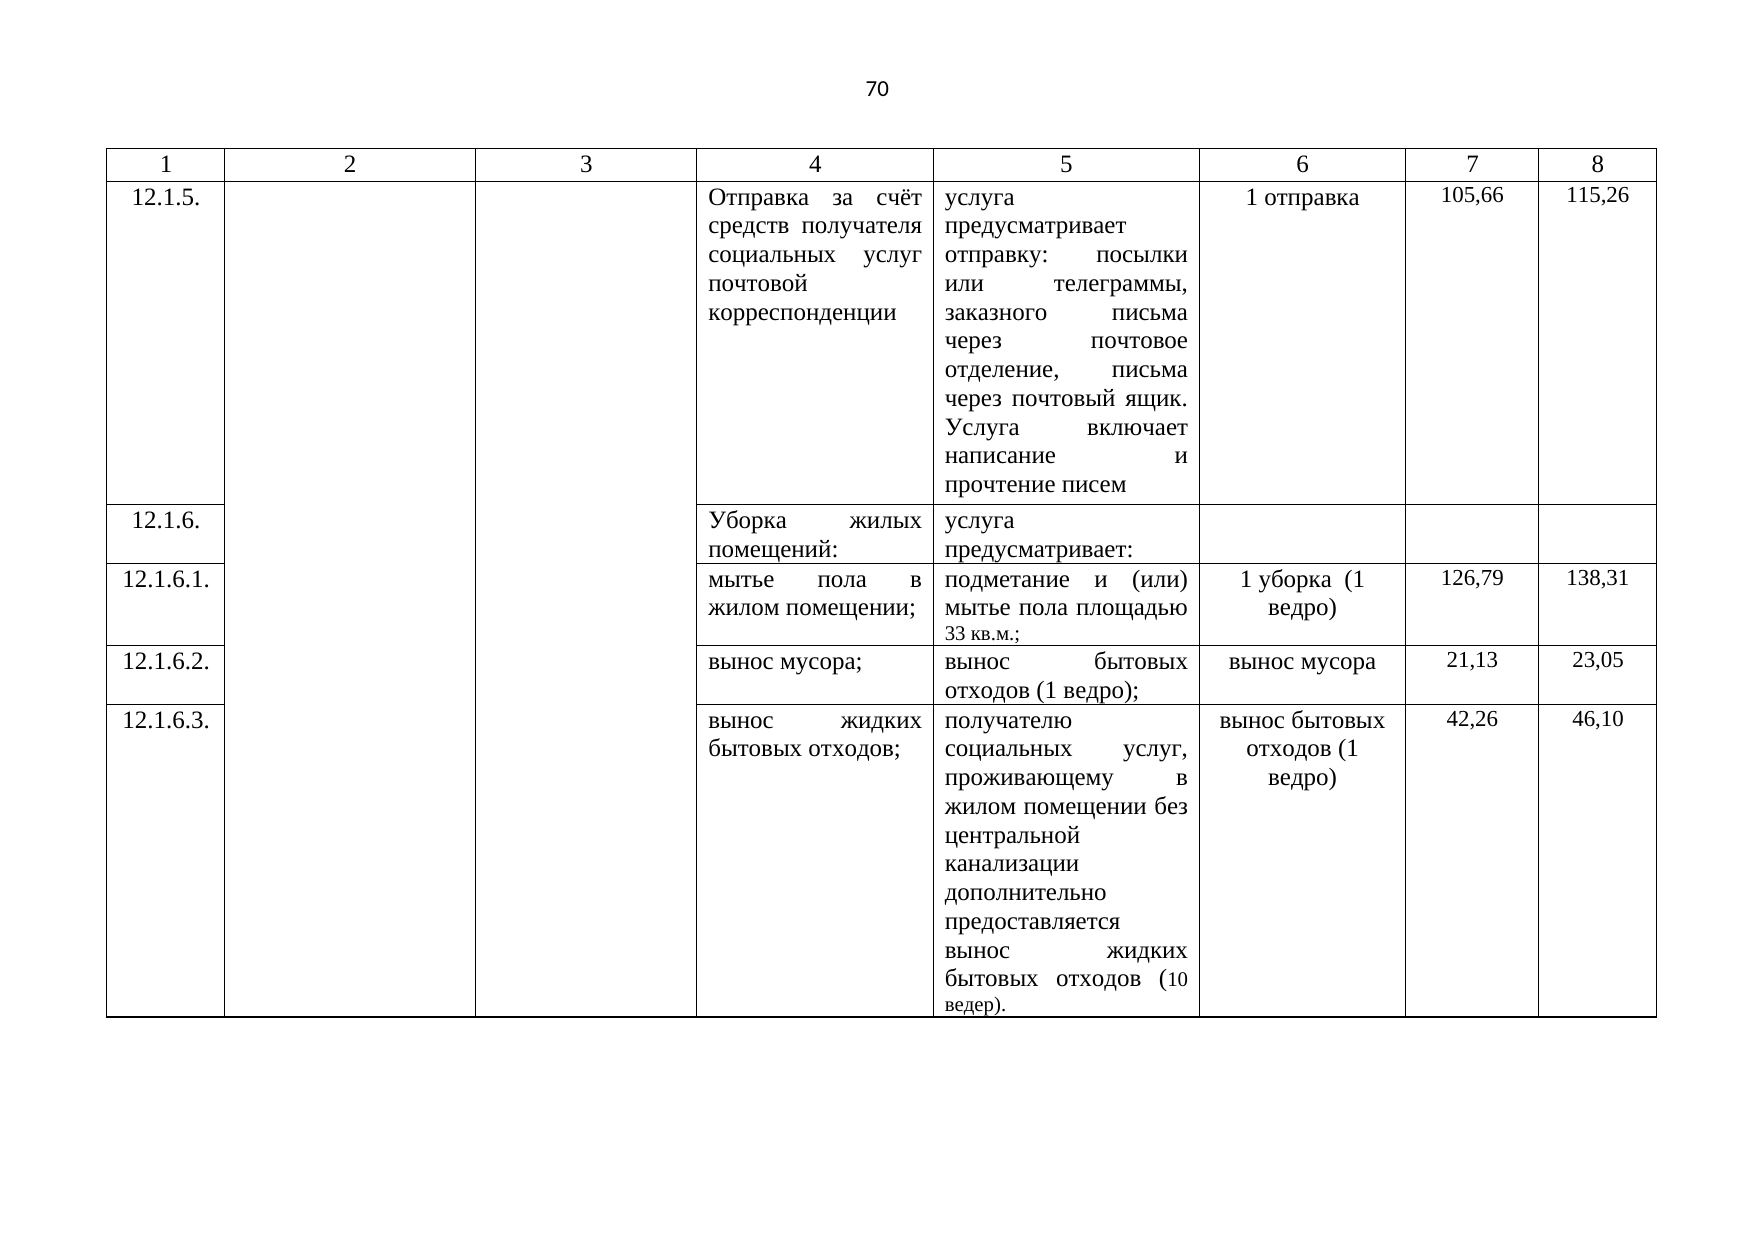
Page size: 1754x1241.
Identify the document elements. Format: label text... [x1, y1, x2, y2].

table_cell вынос бытовых отходов (1 ведро) [1200, 705, 1405, 1016]
table_header 3 [476, 149, 696, 181]
table_cell мытье пола в жилом помещении; [697, 564, 933, 645]
table_cell 138,31 [1539, 564, 1656, 645]
table_header 7 [1406, 149, 1538, 181]
table_cell 115,26 [1539, 182, 1656, 504]
table_cell 126,79 [1406, 564, 1538, 645]
table_cell 12.1.6.1. [107, 564, 224, 645]
table_cell вынос мусора [1200, 646, 1405, 704]
table_header 6 [1200, 149, 1405, 181]
table_cell Отправка за счёт средств получателя социальных услуг почтовой корреспонденции [697, 182, 933, 504]
table_cell 12.1.6.3. [107, 705, 224, 1016]
table_cell получателю социальных услуг, проживающему в жилом помещении без центральной канализации дополнительно предоставляется вынос жидких бытовых отходов (10 ведер). [934, 705, 1199, 1016]
table_header 4 [697, 149, 933, 181]
table_cell 1 отправка [1200, 182, 1405, 504]
table_cell 12.1.6. [107, 505, 224, 563]
table_header 8 [1539, 149, 1656, 181]
table_cell [1200, 505, 1405, 563]
table_cell вынос бытовых отходов (1 ведро); [934, 646, 1199, 704]
table_cell услуга предусматривает: [934, 505, 1199, 563]
table_cell 12.1.6.2. [107, 646, 224, 704]
table_cell 42,26 [1406, 705, 1538, 1016]
table_cell [1406, 505, 1538, 563]
table_header 5 [934, 149, 1199, 181]
table_cell вынос жидких бытовых отходов; [697, 705, 933, 1016]
table_cell Уборка жилых помещений: [697, 505, 933, 563]
table_cell вынос мусора; [697, 646, 933, 704]
table_header 2 [225, 149, 475, 181]
table_cell 105,66 [1406, 182, 1538, 504]
table_cell подметание и (или) мытье пола площадью 33 кв.м.; [934, 564, 1199, 645]
table_cell 21,13 [1406, 646, 1538, 704]
table_cell 46,10 [1539, 705, 1656, 1016]
table_cell 1 уборка (1 ведро) [1200, 564, 1405, 645]
table_header 1 [107, 149, 224, 181]
table_cell 23,05 [1539, 646, 1656, 704]
table_cell услуга предусматривает отправку: посылки или телеграммы, заказного письма через почтовое отделение, письма через почтовый ящик. Услуга включает написание и прочтение писем [934, 182, 1199, 504]
table_cell [1539, 505, 1656, 563]
table_cell 12.1.5. [107, 182, 224, 504]
